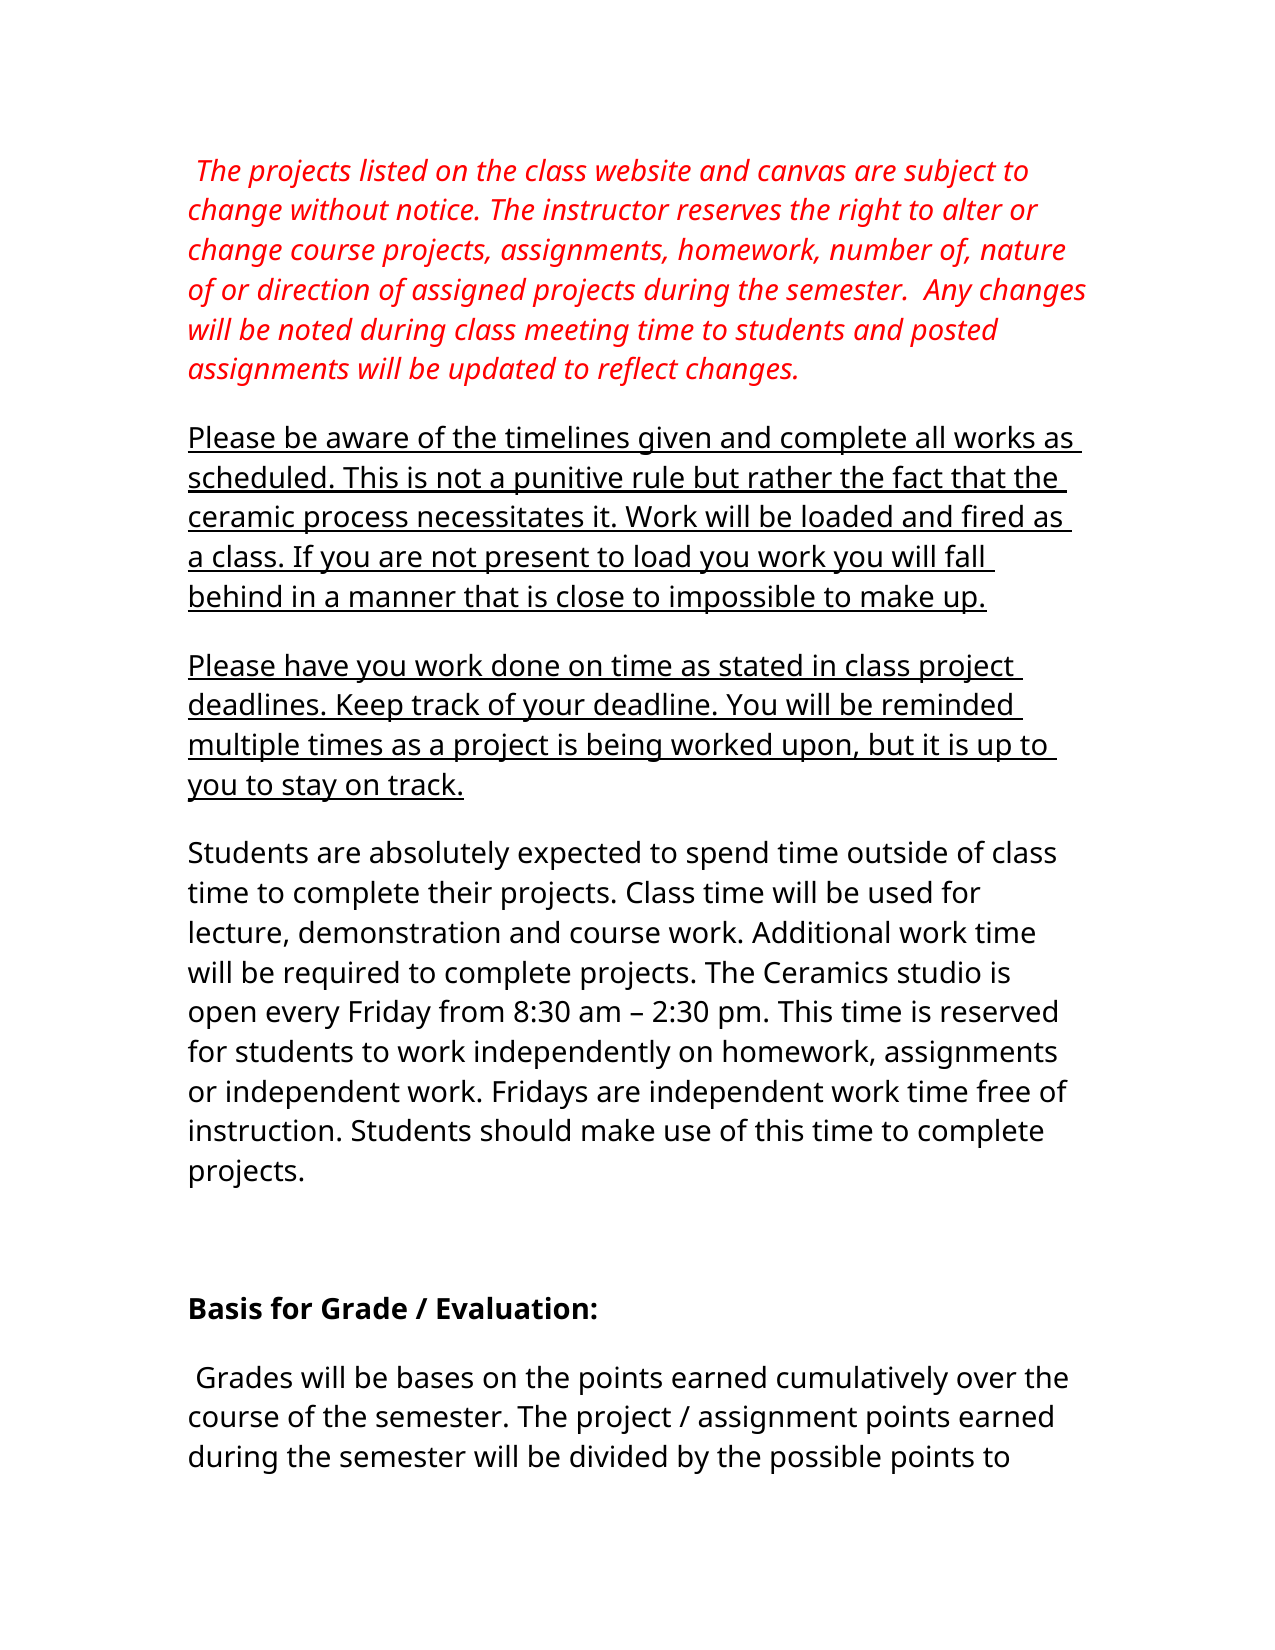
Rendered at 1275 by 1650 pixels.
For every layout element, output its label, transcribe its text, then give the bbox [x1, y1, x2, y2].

text The projects listed on the class website and canvas are subject to change without notice. The instructor reserves the right to alter or change course projects, assignments, homework, number of, nature of or direction of assigned projects during the semester. Any changes will be noted during class meeting time to students and posted assignments will be updated to reflect changes. [187, 150, 1087, 388]
text Basis for Grade / Evaluation: [187, 1288, 1087, 1328]
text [187, 1357, 1087, 1476]
text Please be aware of the timelines given and complete all works as scheduled. This is not a punitive rule but rather the fact that the ceramic process necessitates it. Work will be loaded and fired as a class. If you are not present to load you work you will fall behind in a manner that is close to impossible to make up. [187, 417, 1087, 616]
text Please have you work done on time as stated in class project deadlines. Keep track of your deadline. You will be reminded multiple times as a project is being worked upon, but it is up to you to stay on track. [187, 645, 1087, 804]
text Students are absolutely expected to spend time outside of class time to complete their projects. Class time will be used for lecture, demonstration and course work. Additional work time will be required to complete projects. The Ceramics studio is open every Friday from 8:30 am – 2:30 pm. This time is reserved for students to work independently on homework, assignments or independent work. Fridays are independent work time free of instruction. Students should make use of this time to complete projects. [187, 833, 1087, 1190]
